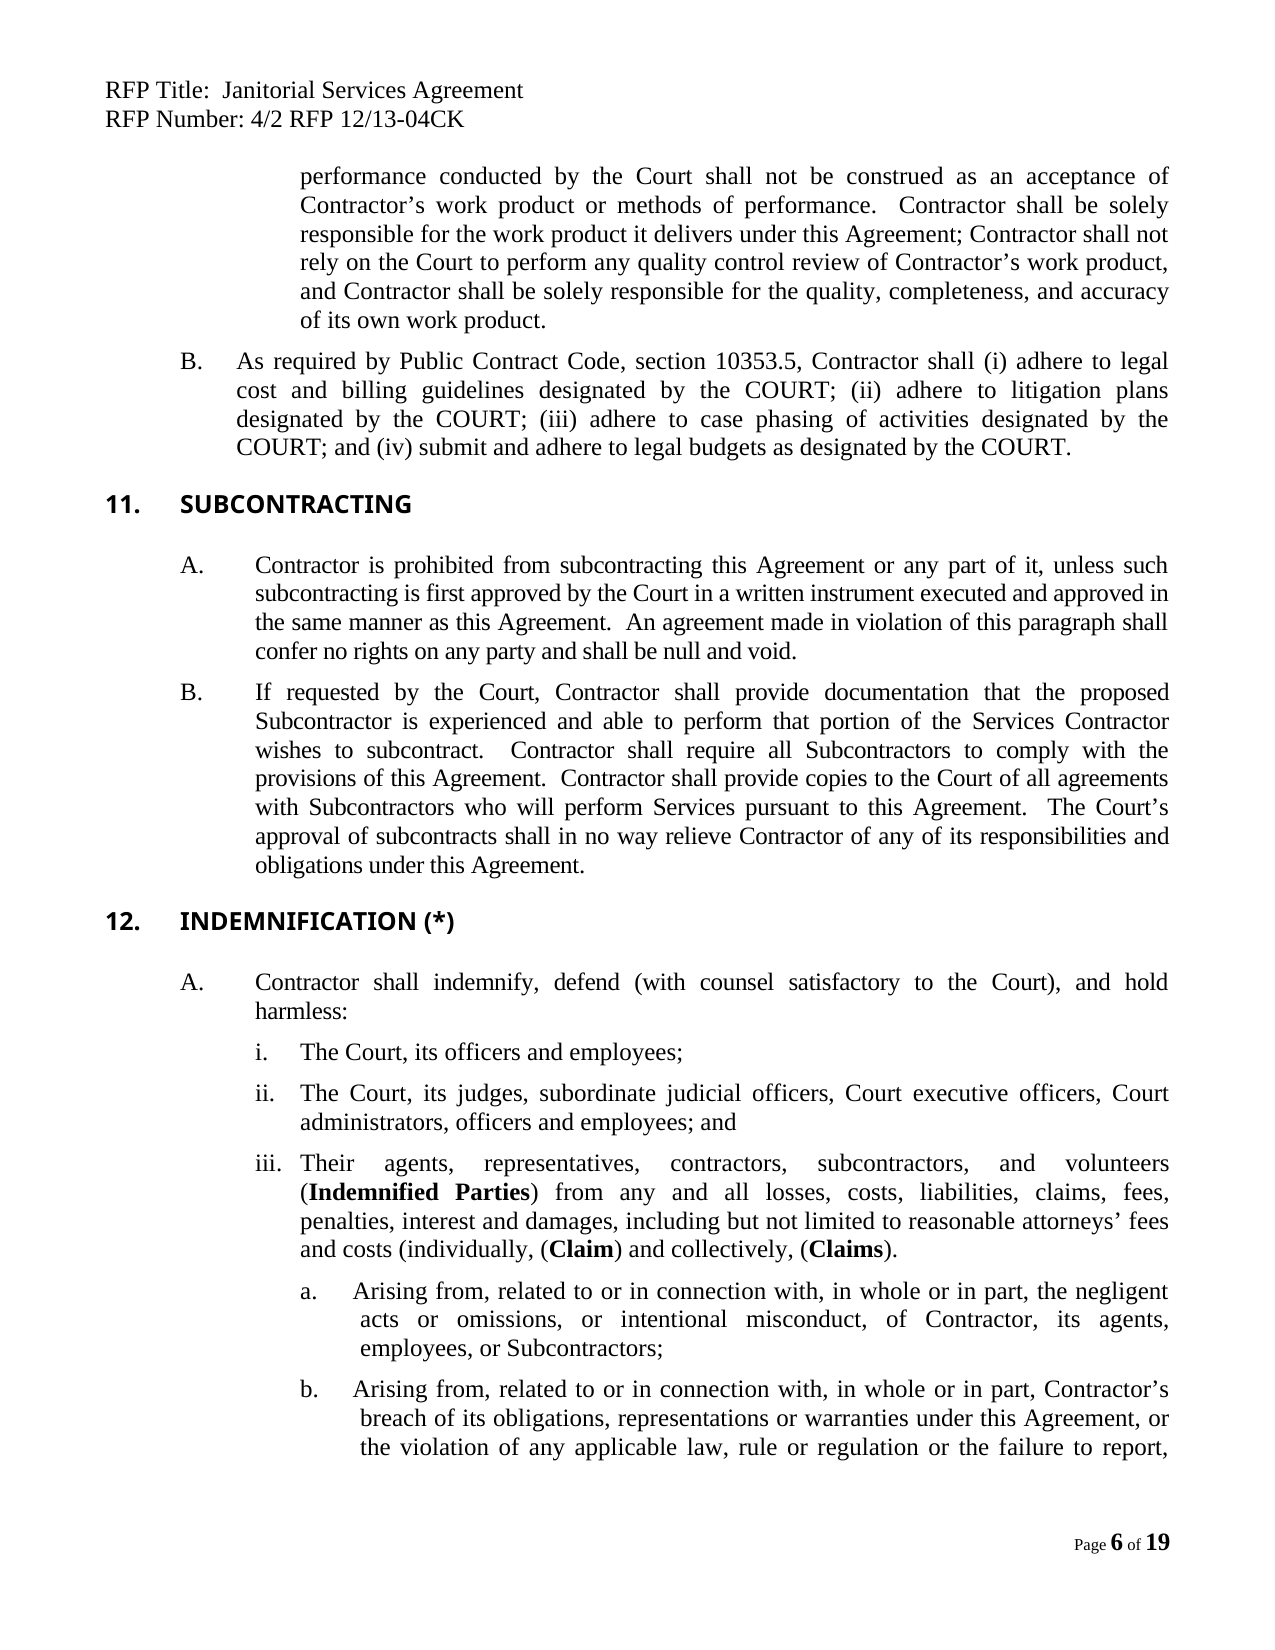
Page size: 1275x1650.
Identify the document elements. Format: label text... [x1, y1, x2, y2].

list The Court, its judges, subordinate judicial officers, Court executive officers, Court administrators, officers and employees; and [255, 1078, 1170, 1136]
list The Court, its officers and employees; [255, 1037, 1170, 1066]
list Arising from, related to or in connection with, in whole or in part, the negligent acts or omissions, or intentional misconduct, of Contractor, its agents, employees, or Subcontractors; [300, 1276, 1170, 1362]
list Subcontracting [105, 486, 1170, 520]
list Their agents, representatives, contractors, subcontractors, and volunteers (Indemnified Parties) from any and all losses, costs, liabilities, claims, fees, penalties, interest and damages, including but not limited to reasonable attorneys’ fees and costs (individually, (Claim) and collectively, (Claims). [255, 1148, 1170, 1263]
list Indemnification (*) [105, 903, 1170, 938]
list As required by Public Contract Code, section 10353.5, Contractor shall (i) adhere to legal cost and billing guidelines designated by the COURT; (ii) adhere to litigation plans designated by the COURT; (iii) adhere to case phasing of activities designated by the COURT; and (iv) submit and adhere to legal budgets as designated by the COURT. [180, 346, 1170, 461]
list Contractor is prohibited from subcontracting this Agreement or any part of it, unless such subcontracting is first approved by the Court in a written instrument executed and approved in the same manner as this Agreement. An agreement made in violation of this paragraph shall confer no rights on any party and shall be null and void. [180, 550, 1170, 665]
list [300, 1374, 1170, 1461]
list If requested by the Court, Contractor shall provide documentation that the proposed Subcontractor is experienced and able to perform that portion of the Services Contractor wishes to subcontract. Contractor shall require all Subcontractors to comply with the provisions of this Agreement. Contractor shall provide copies to the Court of all agreements with Subcontractors who will perform Services pursuant to this Agreement. The Court’s approval of subcontracts shall in no way relieve Contractor of any of its responsibilities and obligations under this Agreement. [180, 677, 1170, 878]
list Contractor shall indemnify, defend (with counsel satisfactory to the Court), and hold harmless: [180, 967, 1170, 1024]
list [255, 161, 1170, 334]
